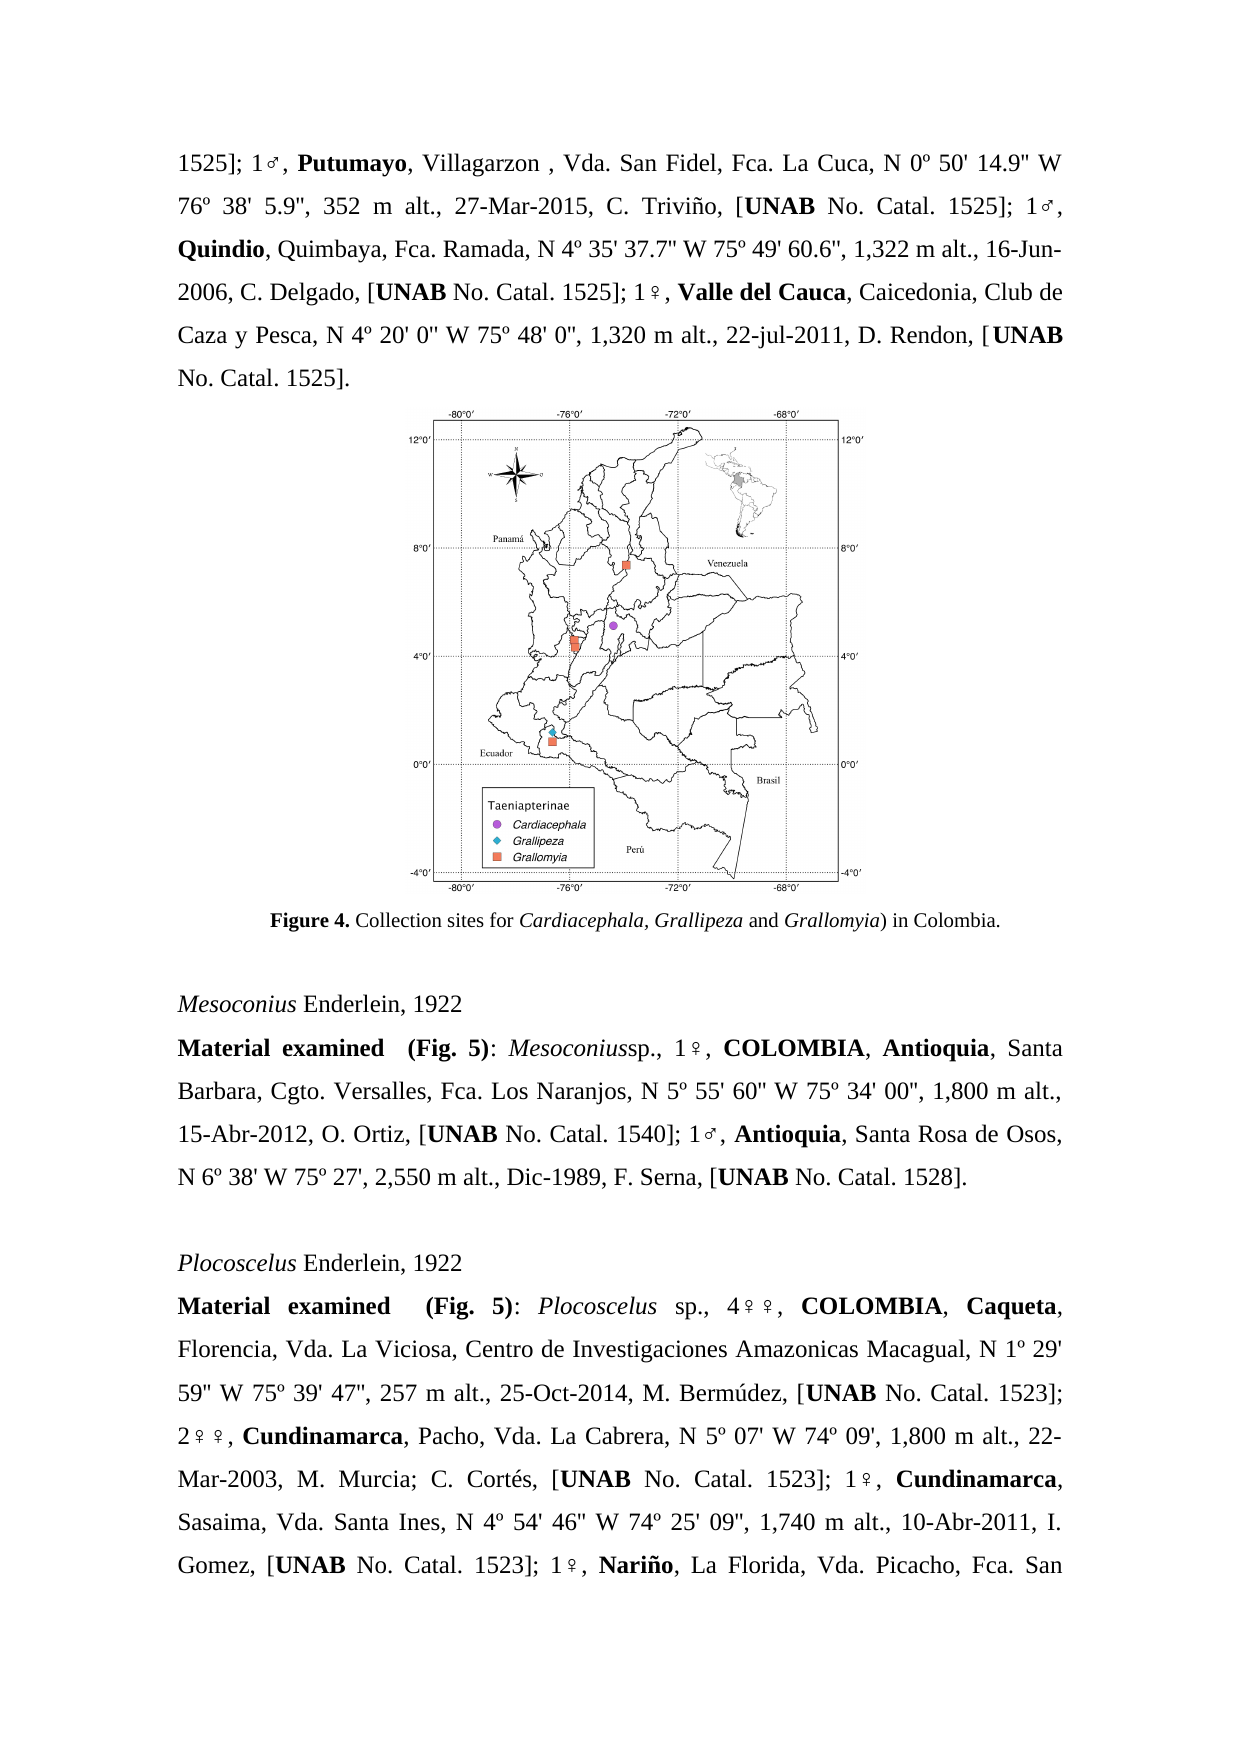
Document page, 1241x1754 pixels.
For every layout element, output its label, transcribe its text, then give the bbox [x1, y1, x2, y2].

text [177, 1291, 1063, 1579]
text Mesoconius Enderlein, 1922 [177, 989, 1063, 1018]
text Material examined (Fig. 5): Mesoconiussp., 1♀, COLOMBIA, Antioquia, Santa Barbara, Cgto. Versalles, Fca. Los Naranjos, N 5º 55' 60'' W 75º 34' 00'', 1,800 m alt., 15-Abr-2012, O. Ortiz, [UNAB No. Catal. 1540]; 1♂, Antioquia, Santa Rosa de Osos, N 6º 38' W 75º 27', 2,550 m alt., Dic-1989, F. Serna, [UNAB No. Catal. 1528]. [177, 1033, 1063, 1191]
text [177, 148, 1063, 392]
table_cell Figure 4. Collection sites for Cardiacephala, Grallipeza and Grallomyia) in Colombia. [187, 908, 1084, 945]
table_header [187, 408, 1084, 907]
text Plocoscelus Enderlein, 1922 [177, 1248, 1063, 1277]
picture [405, 407, 866, 894]
